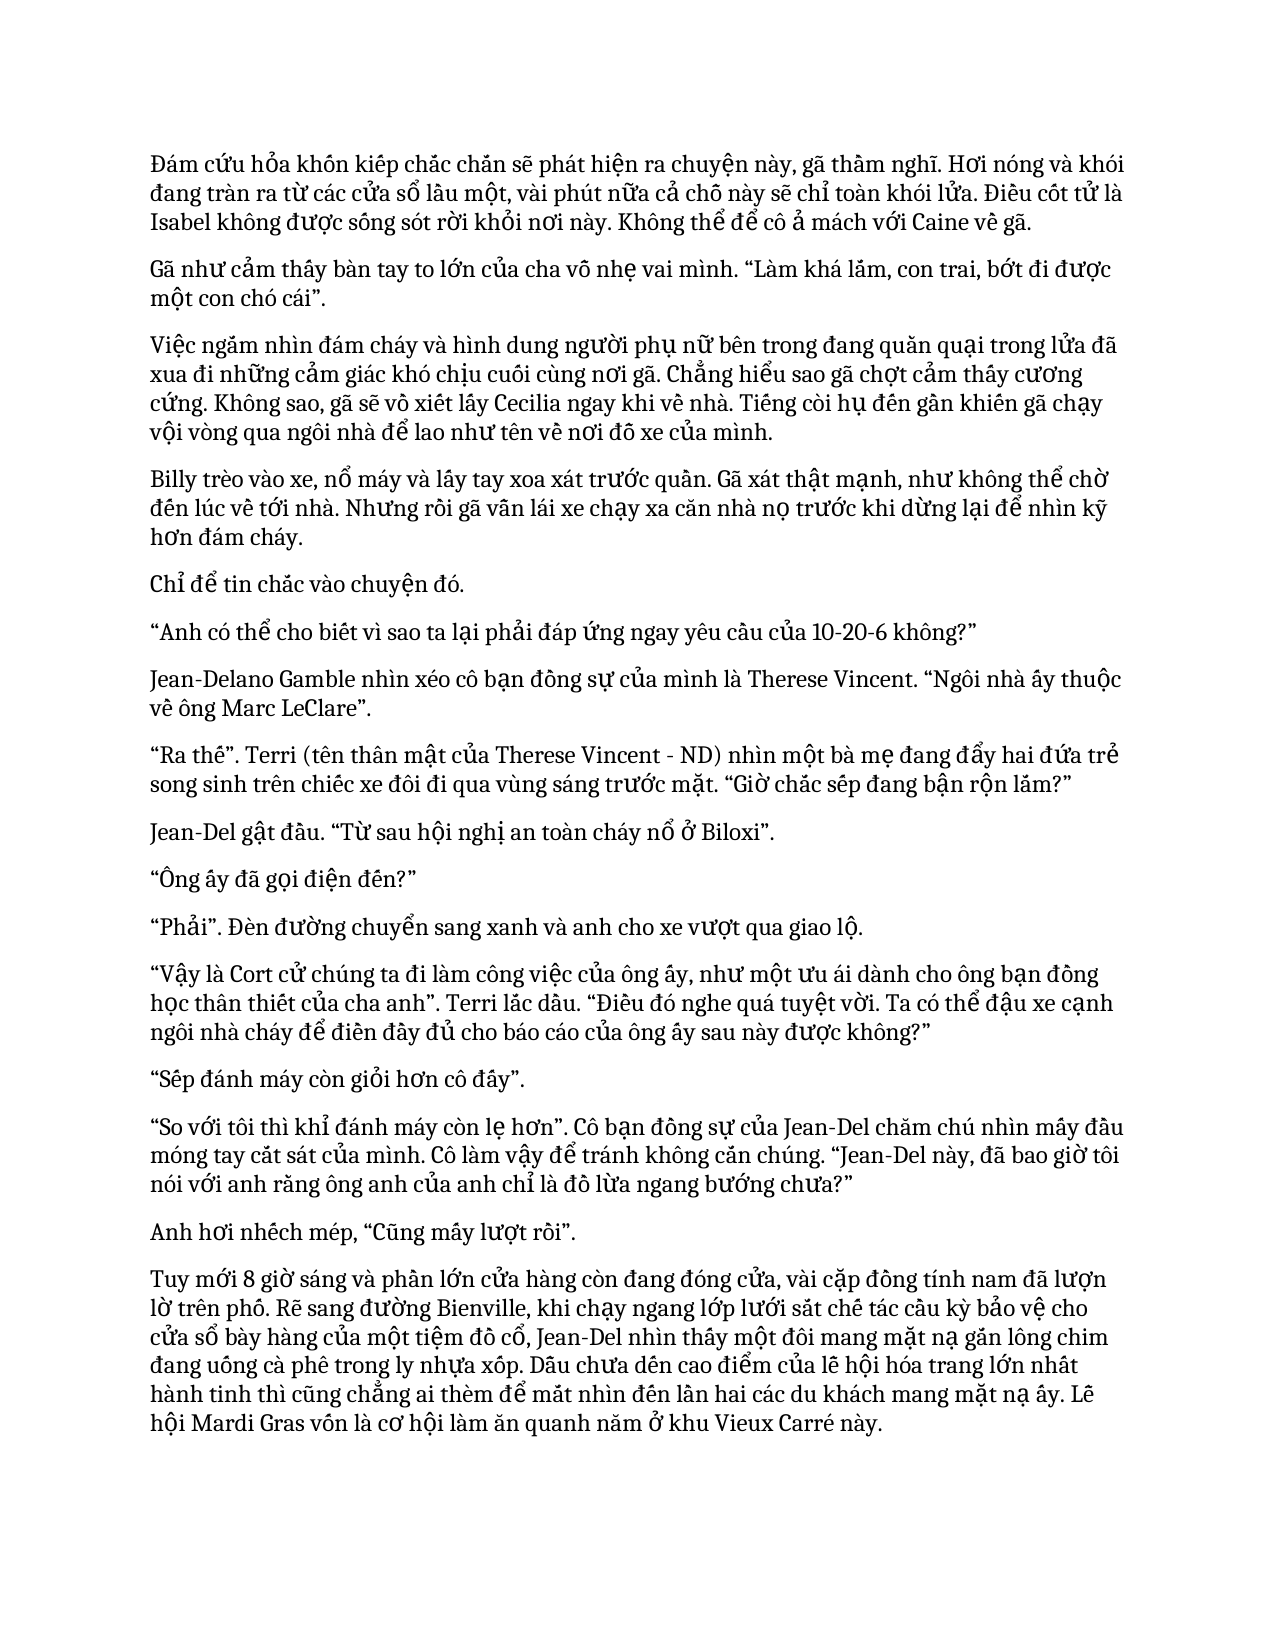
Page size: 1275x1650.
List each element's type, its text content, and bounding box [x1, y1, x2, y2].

text Billy trèo vào xe, nổ máy và lấy tay xoa xát trước quần. Gã xát thật mạnh, như không thể chờ đến lúc về tới nhà. Nhưng rồi gã vẫn lái xe chạy xa căn nhà nọ trước khi dừng lại để nhìn kỹ hơn đám cháy. [150, 465, 1125, 551]
text Jean-Delano Gamble nhìn xéo cô bạn đồng sự của mình là Therese Vincent. “Ngôi nhà ấy thuộc về ông Marc LeClare”. [150, 665, 1125, 722]
text Đám cứu hỏa khốn kiếp chắc chắn sẽ phát hiện ra chuyện này, gã thầm nghĩ. Hơi nóng và khói đang tràn ra từ các cửa sổ lầu một, vài phút nữa cả chỗ này sẽ chỉ toàn khói lửa. Điều cốt tử là Isabel không được sống sót rời khỏi nơi này. Không thể để cô ả mách với Caine về gã. [150, 150, 1125, 236]
text Tuy mới 8 giờ sáng và phần lớn cửa hàng còn đang đóng cửa, vài cặp đồng tính nam đã lượn lờ trên phố. Rẽ sang đường Bienville, khi chạy ngang lớp lưới sắt chế tác cầu kỳ bảo vệ cho cửa sổ bày hàng của một tiệm đồ cổ, Jean-Del nhìn thấy một đôi mang mặt nạ gắn lông chim đang uống cà phê trong ly nhựa xốp. Dẫu chưa dến cao điểm của lễ hội hóa trang lớn nhất hành tinh thì cũng chẳng ai thèm để mắt nhìn đến lần hai các du khách mang mặt nạ ấy. Lễ hội Mardi Gras vốn là cơ hội làm ăn quanh năm ở khu Vieux Carré này. [150, 1265, 1125, 1437]
text “So với tôi thì khỉ đánh máy còn lẹ hơn”. Cô bạn đồng sự của Jean-Del chăm chú nhìn mấy đầu móng tay cắt sát của mình. Cô làm vậy để tránh không cắn chúng. “Jean-Del này, đã bao giờ tôi nói với anh rằng ông anh của anh chỉ là đồ lừa ngang bướng chưa?” [150, 1112, 1125, 1199]
text “Vậy là Cort cử chúng ta đi làm công việc của ông ấy, như một ưu ái dành cho ông bạn đồng học thân thiết của cha anh”. Terri lắc dầu. “Điều đó nghe quá tuyệt vời. Ta có thể đậu xe cạnh ngôi nhà cháy để điền đầy đủ cho báo cáo của ông ấy sau này được không?” [150, 960, 1125, 1046]
text “Ông ấy đã gọi điện đến?” [150, 865, 1125, 894]
text Việc ngắm nhìn đám cháy và hình dung người phụ nữ bên trong đang quằn quại trong lửa đã xua đi những cảm giác khó chịu cuối cùng nơi gã. Chẳng hiểu sao gã chợt cảm thấy cương cứng. Không sao, gã sẽ vồ xiết lấy Cecilia ngay khi về nhà. Tiếng còi hụ đến gần khiến gã chạy vội vòng qua ngôi nhà để lao như tên về nơi đỗ xe của mình. [150, 331, 1125, 446]
text “Ra thế”. Terri (tên thân mật của Therese Vincent - ND) nhìn một bà mẹ đang đẩy hai đứa trẻ song sinh trên chiếc xe đôi đi qua vùng sáng trước mặt. “Giờ chắc sếp đang bận rộn lắm?” [150, 741, 1125, 799]
text “Phải”. Đèn đường chuyển sang xanh và anh cho xe vượt qua giao lộ. [150, 912, 1125, 941]
text Gã như cảm thấy bàn tay to lớn của cha vỗ nhẹ vai mình. “Làm khá lắm, con trai, bớt đi được một con chó cái”. [150, 255, 1125, 312]
text “Sếp đánh máy còn giỏi hơn cô đấy”. [150, 1065, 1125, 1094]
text Anh hơi nhếch mép, “Cũng mấy lượt rồi”. [150, 1217, 1125, 1246]
text Chỉ để tin chắc vào chuyện đó. [150, 570, 1125, 599]
text Jean-Del gật đầu. “Từ sau hội nghị an toàn cháy nổ ở Biloxi”. [150, 817, 1125, 846]
text “Anh có thể cho biết vì sao ta lại phải đáp ứng ngay yêu cầu của 10-20-6 không?” [150, 617, 1125, 646]
